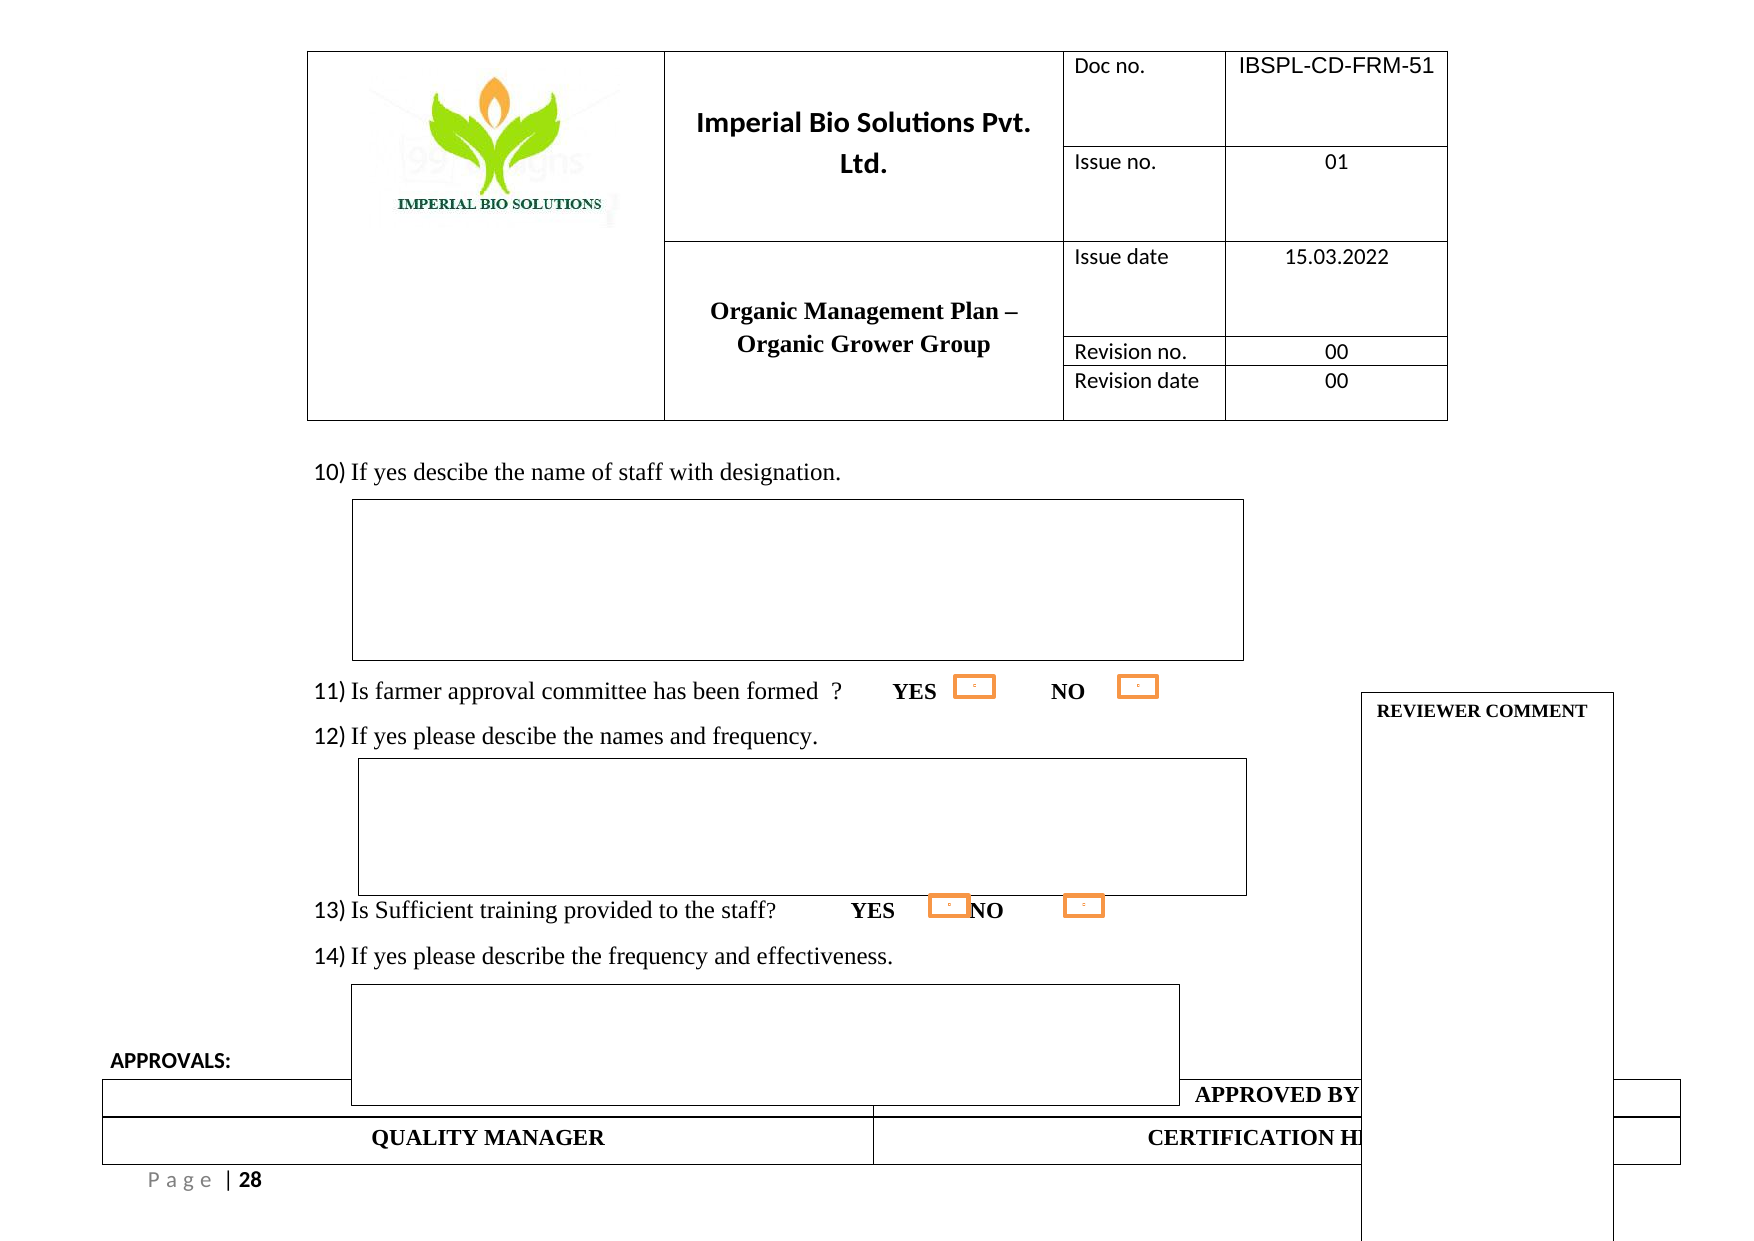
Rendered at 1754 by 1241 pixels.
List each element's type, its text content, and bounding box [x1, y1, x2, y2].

list If yes please descibe the names and frequency. [313, 721, 1361, 751]
list Is farmer approval committee has been formed ? YES NO [313, 675, 1606, 705]
list Is Sufficient training provided to the staff? YES NO [313, 894, 1361, 925]
list If yes descibe the name of staff with designation. [313, 457, 1606, 487]
list If yes please describe the frequency and effectiveness. [313, 940, 1361, 971]
picture [368, 68, 621, 228]
